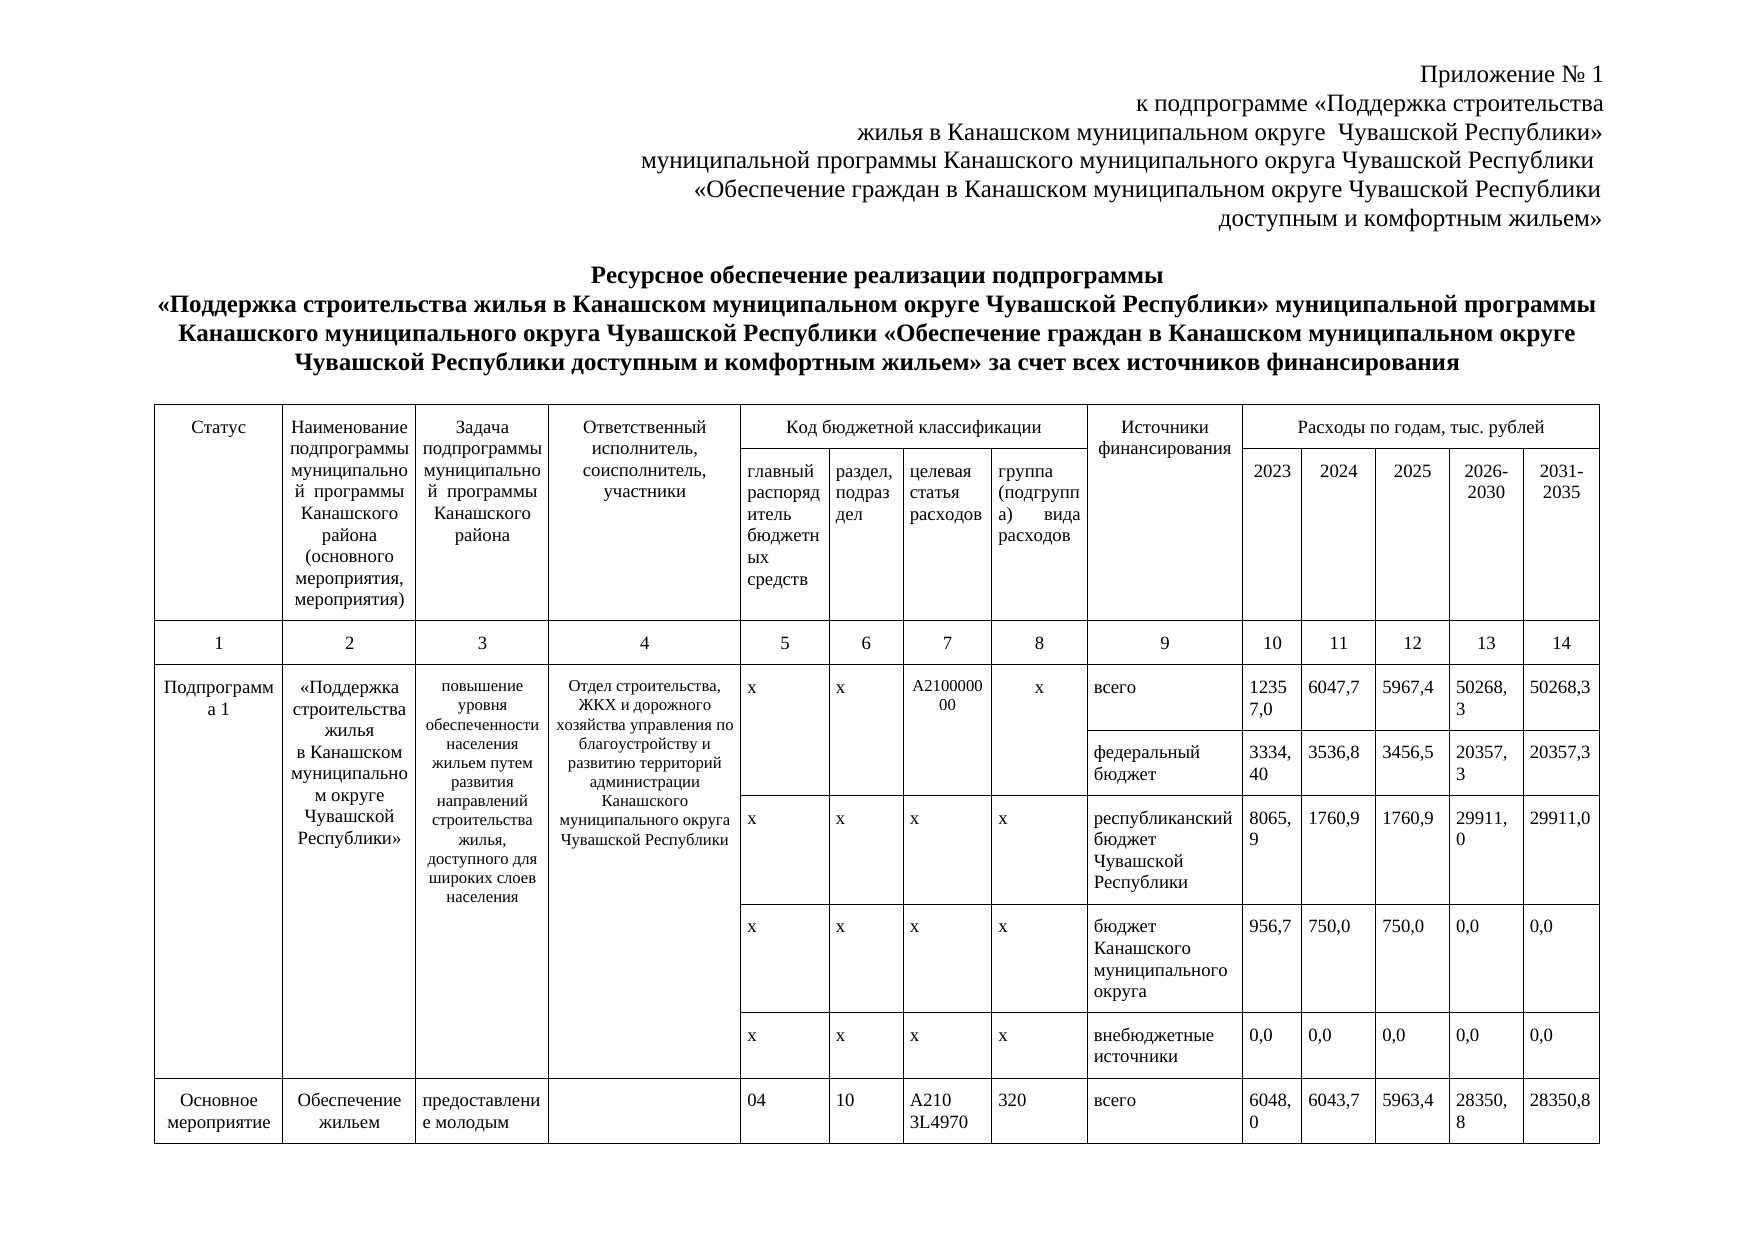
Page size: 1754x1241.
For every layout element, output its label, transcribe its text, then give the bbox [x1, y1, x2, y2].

table_cell 6 [830, 621, 903, 664]
table_header Статус [155, 405, 282, 620]
table_cell всего [1088, 665, 1242, 730]
table_header Источники финансирования [1088, 405, 1242, 620]
table_cell 3334,40 [1243, 731, 1301, 795]
text Канашского муниципального округа Чувашской Республики «Обеспечение граждан в Канашском муниципальном округе Чувашской Республики доступным и комфортным жильем» за счет всех источников финансирования [150, 318, 1604, 375]
table_cell х [830, 796, 903, 904]
table_cell [549, 1079, 740, 1143]
table_cell 14 [1524, 621, 1599, 664]
table_cell 5967,4 [1376, 665, 1449, 730]
table_cell х [904, 1013, 991, 1078]
table_cell Отдел строительства, ЖКХ и дорожного хозяйства управления по благоустройству и развитию территорий администрации Канашского муниципального округа Чувашской Республики [549, 665, 740, 1078]
table_cell федеральный бюджет [1088, 731, 1242, 795]
table_cell 1 [155, 621, 282, 664]
table_cell 2031-2035 [1524, 449, 1599, 620]
table_cell главный распорядитель бюджетных средств [741, 449, 829, 620]
table_cell 1760,9 [1302, 796, 1375, 904]
table_cell х [904, 905, 991, 1012]
table_cell 50268,3 [1450, 665, 1523, 730]
table_cell 8 [992, 621, 1087, 664]
table_cell «Поддержка строительства жилья в Канашском муниципальном округе Чувашской Республики» [283, 665, 415, 1078]
table_cell х [830, 1013, 903, 1078]
text «Поддержка строительства жилья в Канашском муниципальном округе Чувашской Республики» муниципальной программы [150, 289, 1604, 318]
table_cell 2025 [1376, 449, 1449, 620]
table_header Расходы по годам, тыс. рублей [1243, 405, 1599, 448]
table_cell 13 [1450, 621, 1523, 664]
table_cell х [741, 665, 829, 795]
table_cell 7 [904, 621, 991, 664]
table_cell 10 [1243, 621, 1301, 664]
text к подпрограмме «Поддержка строительства [150, 88, 1604, 117]
table_cell 0,0 [1450, 905, 1523, 1012]
table_cell республиканский бюджет Чувашской Республики [1088, 796, 1242, 904]
table_cell раздел, подраздел [830, 449, 903, 620]
table_cell повышение уровня обеспеченности населения жильем путем развития направлений строительства жилья, доступного для широких слоев населения [416, 665, 548, 1078]
table_cell 320 [992, 1079, 1087, 1143]
table_cell 28350,8 [1524, 1079, 1599, 1143]
table_cell х [992, 796, 1087, 904]
table_cell 2026-2030 [1450, 449, 1523, 620]
table_cell х [830, 665, 903, 795]
table_cell 11 [1302, 621, 1375, 664]
table_cell 10 [830, 1079, 903, 1143]
table_cell 0,0 [1450, 1013, 1523, 1078]
table_cell 5963,4 [1376, 1079, 1449, 1143]
table_cell 3456,5 [1376, 731, 1449, 795]
table_cell бюджет Канашского муниципального округа [1088, 905, 1242, 1012]
table_cell 6048,0 [1243, 1079, 1301, 1143]
table_cell 2023 [1243, 449, 1301, 620]
table_cell 1760,9 [1376, 796, 1449, 904]
table_cell х [992, 1013, 1087, 1078]
table_cell Подпрограмма 1 [155, 665, 282, 1078]
table_cell 4 [549, 621, 740, 664]
text доступным и комфортным жильем» [150, 203, 1604, 232]
table_cell 29911,0 [1524, 796, 1599, 904]
table_cell 2 [283, 621, 415, 664]
table_cell 12 [1376, 621, 1449, 664]
table_cell 9 [1088, 621, 1242, 664]
table_cell группа (подгруппа) вида расходов [992, 449, 1087, 620]
table_cell х [741, 796, 829, 904]
table_cell 29911,0 [1450, 796, 1523, 904]
table_header Наименование подпрограммы муниципальной программы Канашского района (основного мероприятия, мероприятия) [283, 405, 415, 620]
table_cell А210000000 [904, 665, 991, 795]
table_cell 3536,8 [1302, 731, 1375, 795]
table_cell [416, 1079, 548, 1143]
text жилья в Канашском муниципальном округе Чувашской Республики» [150, 117, 1604, 145]
table_cell х [741, 905, 829, 1012]
table_header Код бюджетной классификации [741, 405, 1087, 448]
table_cell х [904, 796, 991, 904]
table_cell 50268,3 [1524, 665, 1599, 730]
table_cell 2024 [1302, 449, 1375, 620]
text Приложение № 1 [150, 59, 1604, 88]
table_cell х [992, 905, 1087, 1012]
table_cell всего [1088, 1079, 1242, 1143]
text Ресурсное обеспечение реализации подпрограммы [150, 260, 1604, 289]
text «Обеспечение граждан в Канашском муниципальном округе Чувашской Республики [150, 174, 1604, 203]
table_cell 0,0 [1243, 1013, 1301, 1078]
table_cell 956,7 [1243, 905, 1301, 1012]
text муниципальной программы Канашского муниципального округа Чувашской Республики [150, 145, 1604, 174]
table_cell 6047,7 [1302, 665, 1375, 730]
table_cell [155, 1079, 282, 1143]
table_cell 5 [741, 621, 829, 664]
table_header Ответственный исполнитель, соисполнитель, участники [549, 405, 740, 620]
table_cell А2103L4970 [904, 1079, 991, 1143]
table_cell 750,0 [1302, 905, 1375, 1012]
table_cell 28350,8 [1450, 1079, 1523, 1143]
table_cell 0,0 [1524, 905, 1599, 1012]
table_cell 0,0 [1524, 1013, 1599, 1078]
table_cell х [830, 905, 903, 1012]
table_cell 04 [741, 1079, 829, 1143]
table_cell 20357,3 [1450, 731, 1523, 795]
table_cell х [741, 1013, 829, 1078]
table_cell 3 [416, 621, 548, 664]
table_cell целевая статья расходов [904, 449, 991, 620]
table_cell 0,0 [1376, 1013, 1449, 1078]
table_cell 20357,3 [1524, 731, 1599, 795]
table_header Задача подпрограммы муниципальной программы Канашского района [416, 405, 548, 620]
table_cell 8065,9 [1243, 796, 1301, 904]
table_cell 12357,0 [1243, 665, 1301, 730]
table_cell х [992, 665, 1087, 795]
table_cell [283, 1079, 415, 1143]
table_cell внебюджетные источники [1088, 1013, 1242, 1078]
table_cell 6043,7 [1302, 1079, 1375, 1143]
table_cell 0,0 [1302, 1013, 1375, 1078]
table_cell 750,0 [1376, 905, 1449, 1012]
